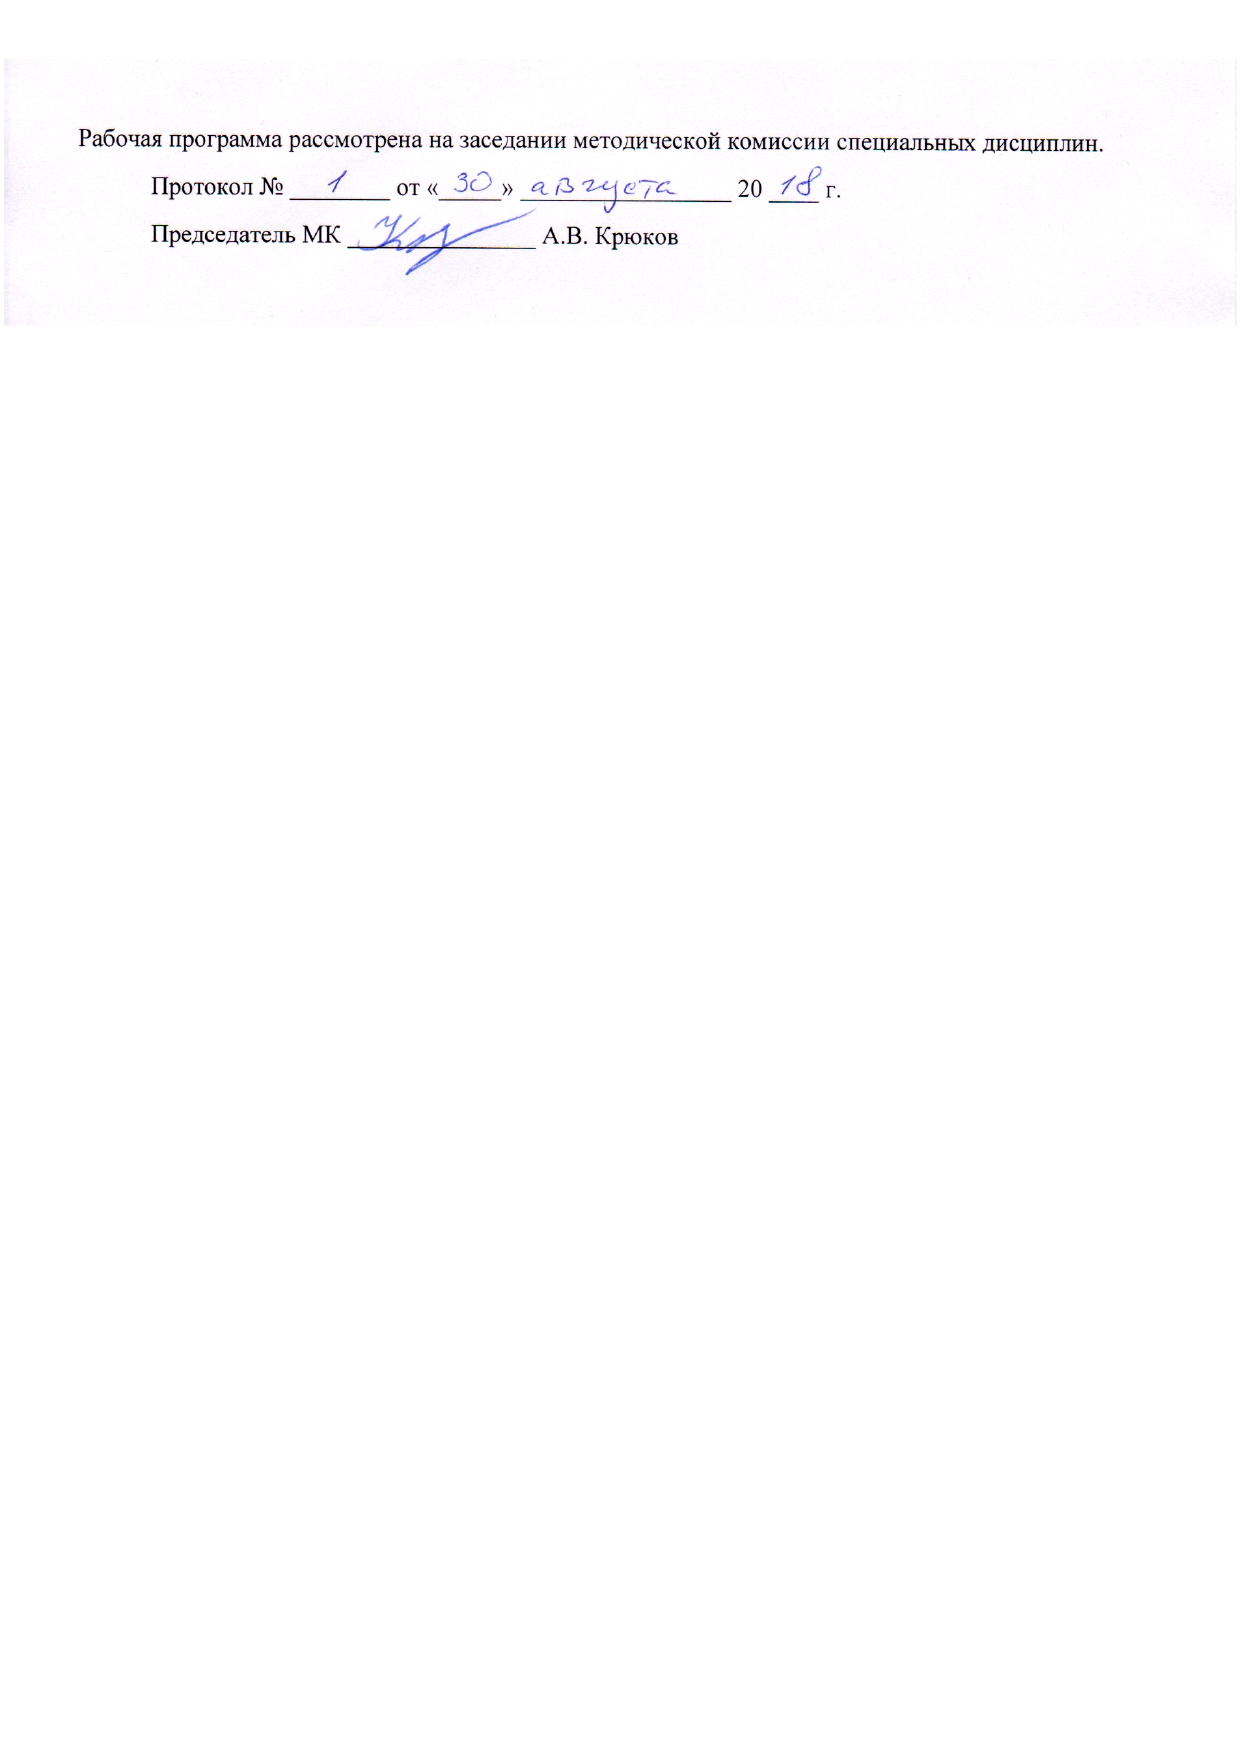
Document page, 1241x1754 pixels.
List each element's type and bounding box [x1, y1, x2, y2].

picture [2, 59, 1236, 325]
